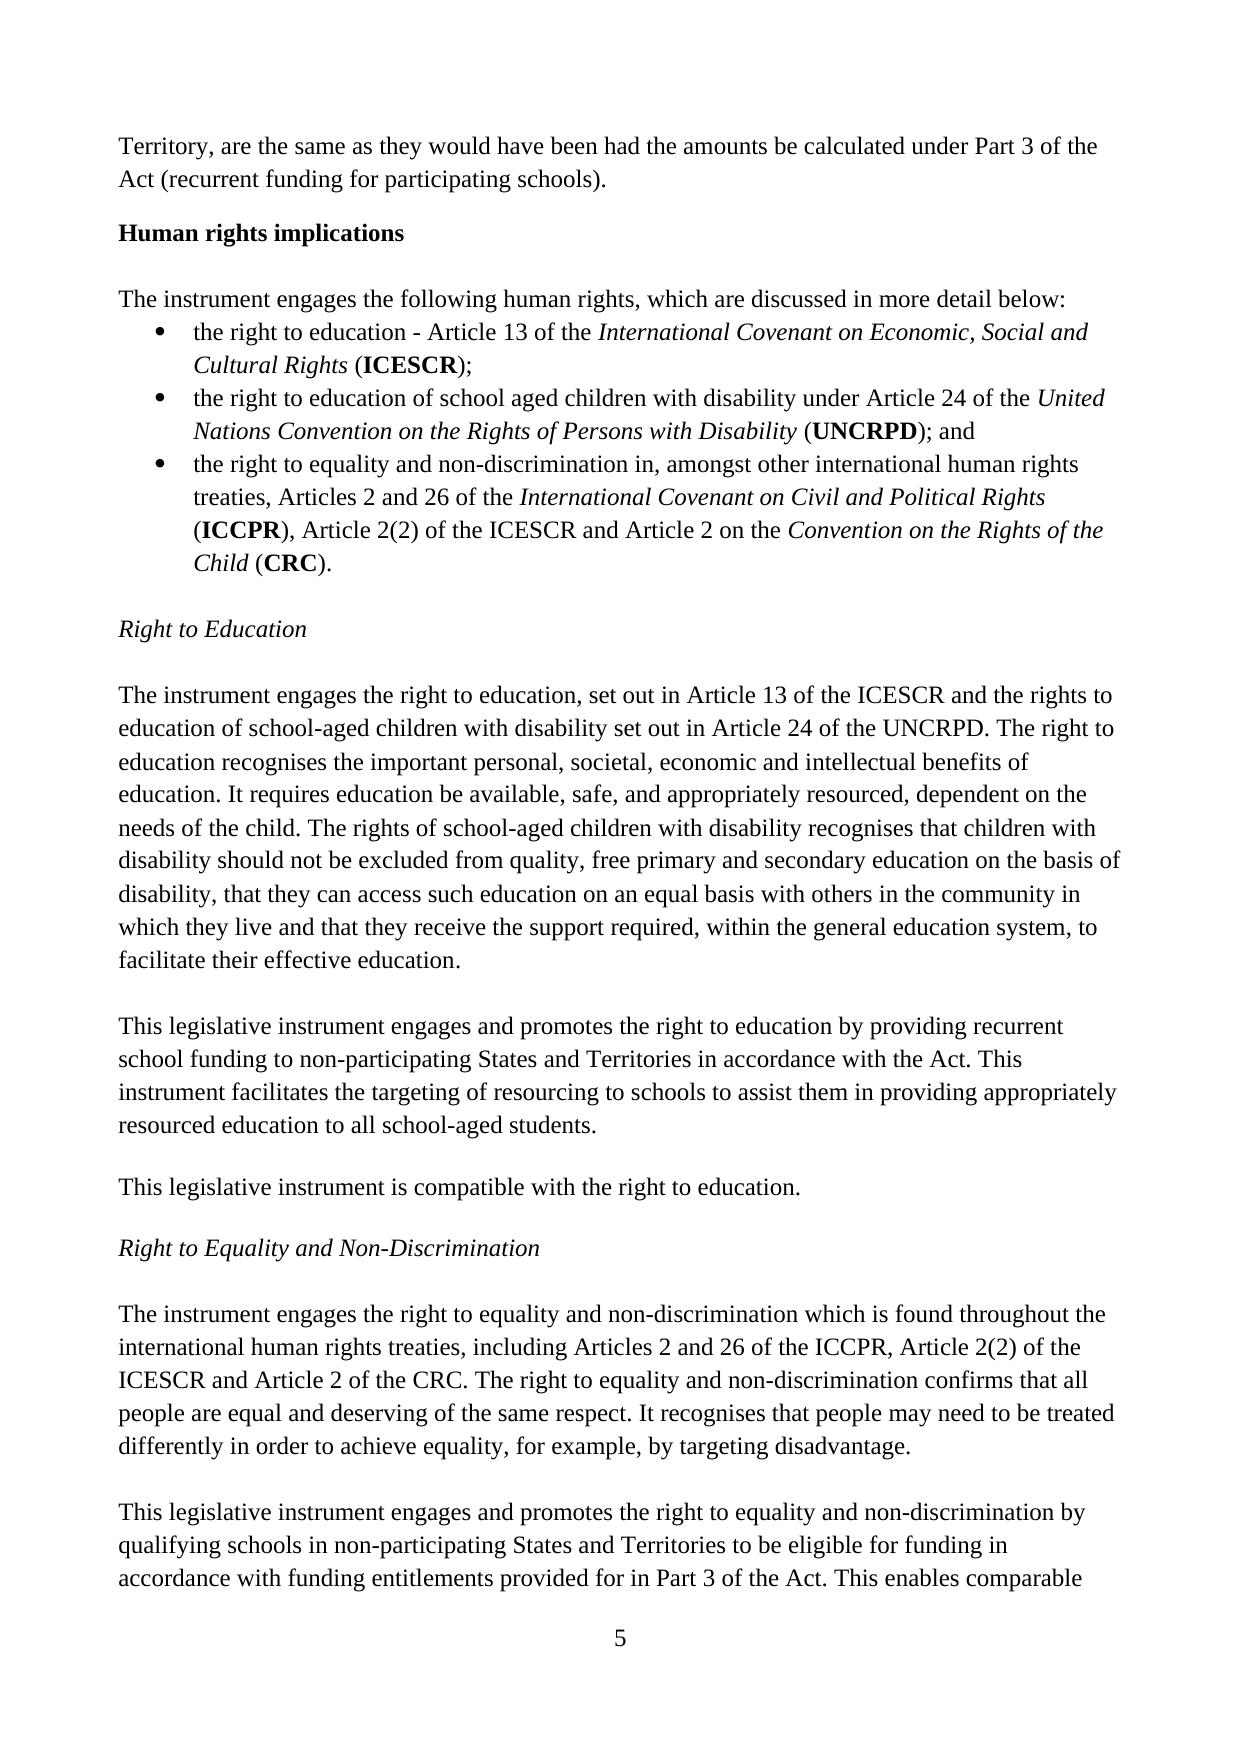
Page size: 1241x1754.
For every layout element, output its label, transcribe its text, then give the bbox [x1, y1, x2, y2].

text The instrument engages the right to equality and non-discrimination which is found throughout the international human rights treaties, including Articles 2 and 26 of the ICCPR, Article 2(2) of the ICESCR and Article 2 of the CRC. The right to equality and non-discrimination confirms that all people are equal and deserving of the same respect. It recognises that people may need to be treated differently in order to achieve equality, for example, by targeting disadvantage. [118, 1299, 1122, 1460]
text This legislative instrument engages and promotes the right to education by providing recurrent school funding to non-participating States and Territories in accordance with the Act. This instrument facilitates the targeting of resourcing to schools to assist them in providing appropriately resourced education to all school-aged students. [118, 1011, 1122, 1138]
list the right to equality and non-discrimination in, amongst other international human rights treaties, Articles 2 and 26 of the International Covenant on Civil and Political Rights (ICCPR), Article 2(2) of the ICESCR and Article 2 on the Convention on the Rights of the Child (CRC). [156, 449, 1122, 577]
text Human rights implications [118, 218, 1122, 247]
text Right to Equality and Non-Discrimination [118, 1233, 1122, 1262]
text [118, 1497, 1122, 1592]
text The instrument engages the right to education, set out in Article 13 of the ICESCR and the rights to education of school-aged children with disability set out in Article 24 of the UNCRPD. The right to education recognises the important personal, societal, economic and intellectual benefits of education. It requires education be available, safe, and appropriately resourced, dependent on the needs of the child. The rights of school-aged children with disability recognises that children with disability should not be excluded from quality, free primary and secondary education on the basis of disability, that they can access such education on an equal basis with others in the community in which they live and that they receive the support required, within the general education system, to facilitate their effective education. [118, 681, 1122, 973]
text The instrument engages the following human rights, which are discussed in more detail below: [118, 284, 1122, 313]
list the right to education - Article 13 of the International Covenant on Economic, Social and Cultural Rights (ICESCR); [156, 317, 1122, 379]
list the right to education of school aged children with disability under Article 24 of the United Nations Convention on the Rights of Persons with Disability (UNCRPD); and [156, 383, 1122, 445]
text Right to Education [118, 614, 1122, 643]
text This legislative instrument is compatible with the right to education. [118, 1172, 1122, 1200]
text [118, 131, 1122, 193]
